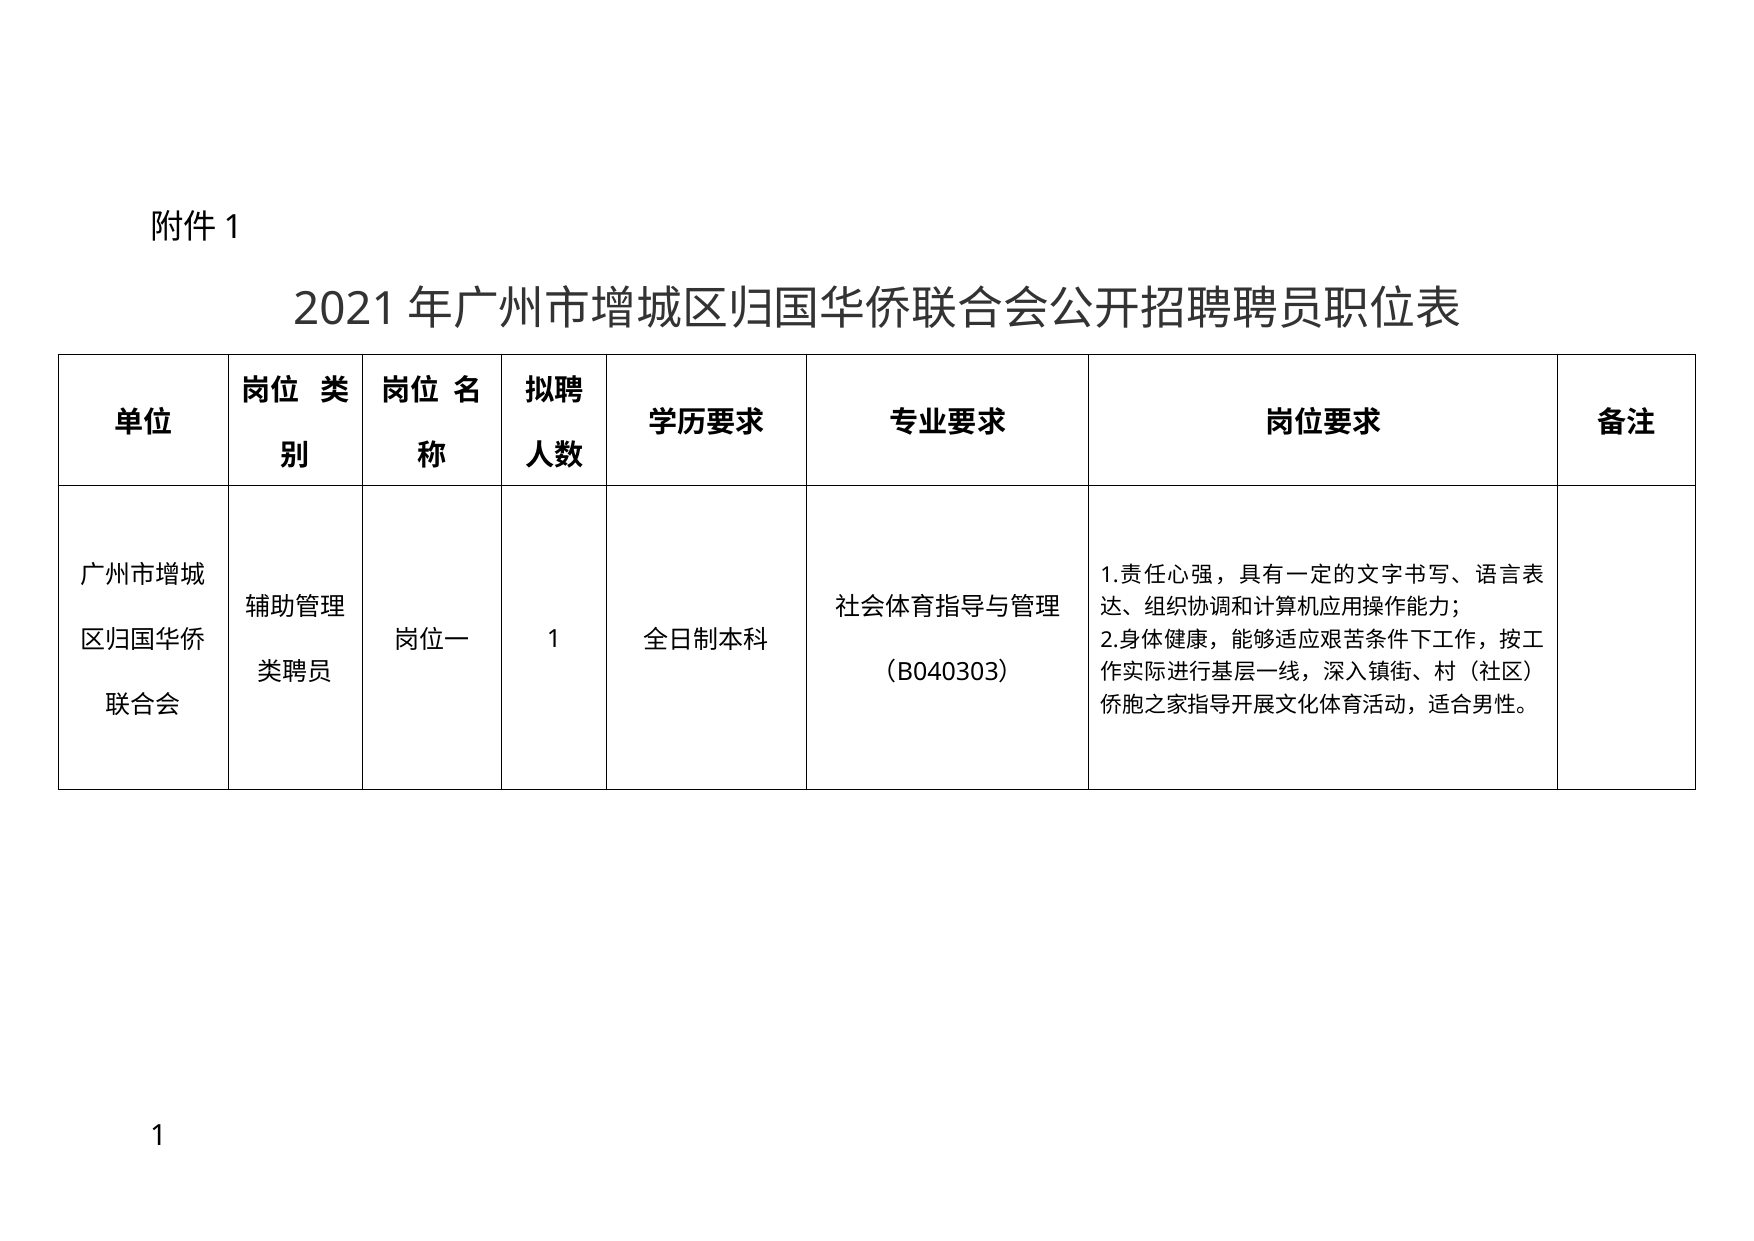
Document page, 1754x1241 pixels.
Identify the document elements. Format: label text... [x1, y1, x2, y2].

table_header 岗位 类别 [229, 355, 362, 485]
table_cell [1558, 486, 1695, 789]
table_header 岗位 名称 [363, 355, 501, 485]
table_header 专业要求 [807, 355, 1088, 485]
table_cell 岗位一 [363, 486, 501, 789]
table_cell 1 [502, 486, 606, 789]
text 2021年广州市增城区归国华侨联合会公开招聘聘员职位表 [150, 256, 1604, 354]
table_header 备注 [1558, 355, 1695, 485]
table_header 岗位要求 [1089, 355, 1557, 485]
table_header 拟聘 人数 [502, 355, 606, 485]
table_header 学历要求 [607, 355, 806, 485]
table_cell 辅助管理类聘员 [229, 486, 362, 789]
table_cell 全日制本科 [607, 486, 806, 789]
table_header 单位 [59, 355, 228, 485]
table_cell 社会体育指导与管理（B040303） [807, 486, 1088, 789]
text 附件1 [150, 191, 1604, 256]
table_cell 广州市增城区归国华侨联合会 [59, 486, 228, 789]
table_cell 1.责任心强，具有一定的文字书写、语言表达、组织协调和计算机应用操作能力； 2.身体健康，能够适应艰苦条件下工作，按工作实际进行基层一线，深入镇街、村（社区）侨胞之家指导开展文化体育活动，适合男性。 [1089, 486, 1557, 789]
